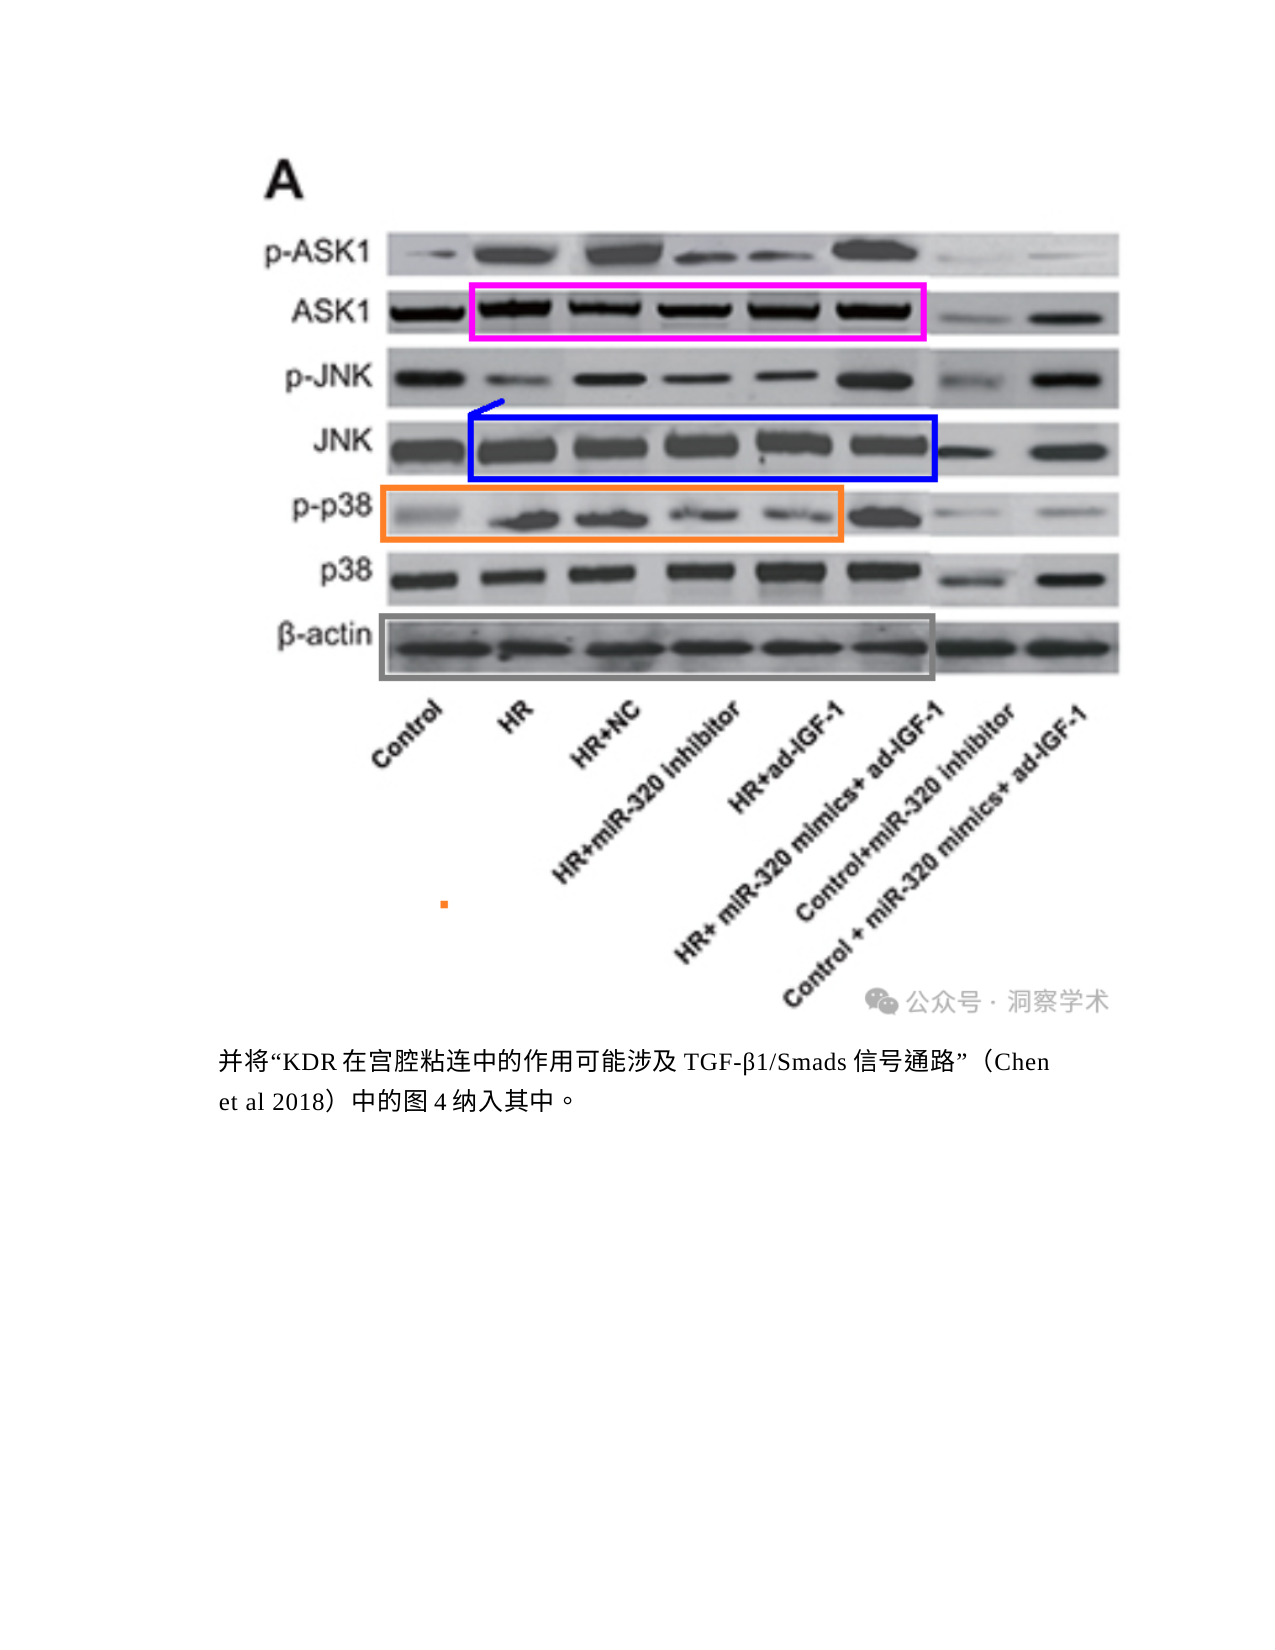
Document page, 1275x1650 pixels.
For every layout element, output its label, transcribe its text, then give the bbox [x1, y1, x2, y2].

picture [237, 150, 1138, 1038]
text 并将“KDR在宫腔粘连中的作用可能涉及TGF-β1/Smads信号通路”（Chen et al 2018）中的图4纳入其中。 [219, 1038, 1056, 1118]
